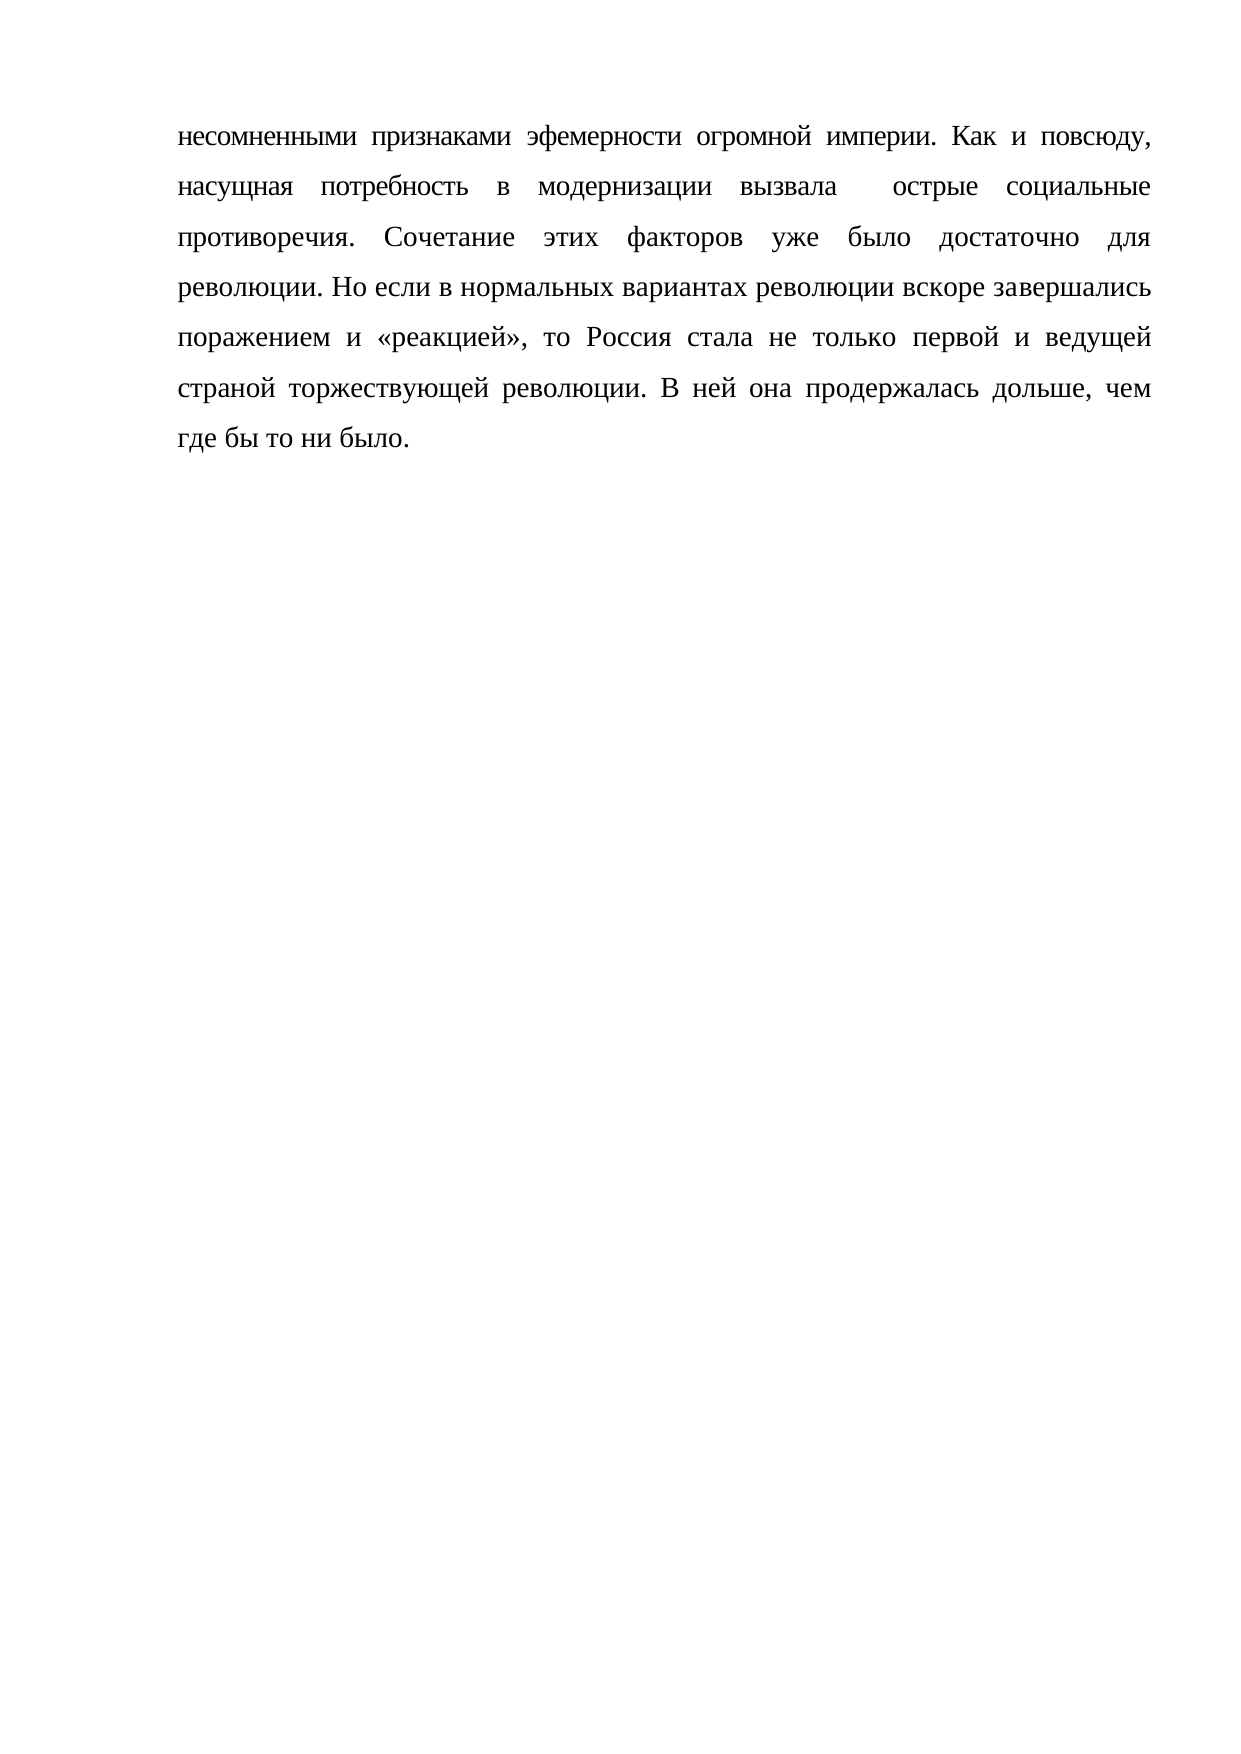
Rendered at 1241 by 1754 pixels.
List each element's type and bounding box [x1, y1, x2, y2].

text [177, 118, 1152, 453]
